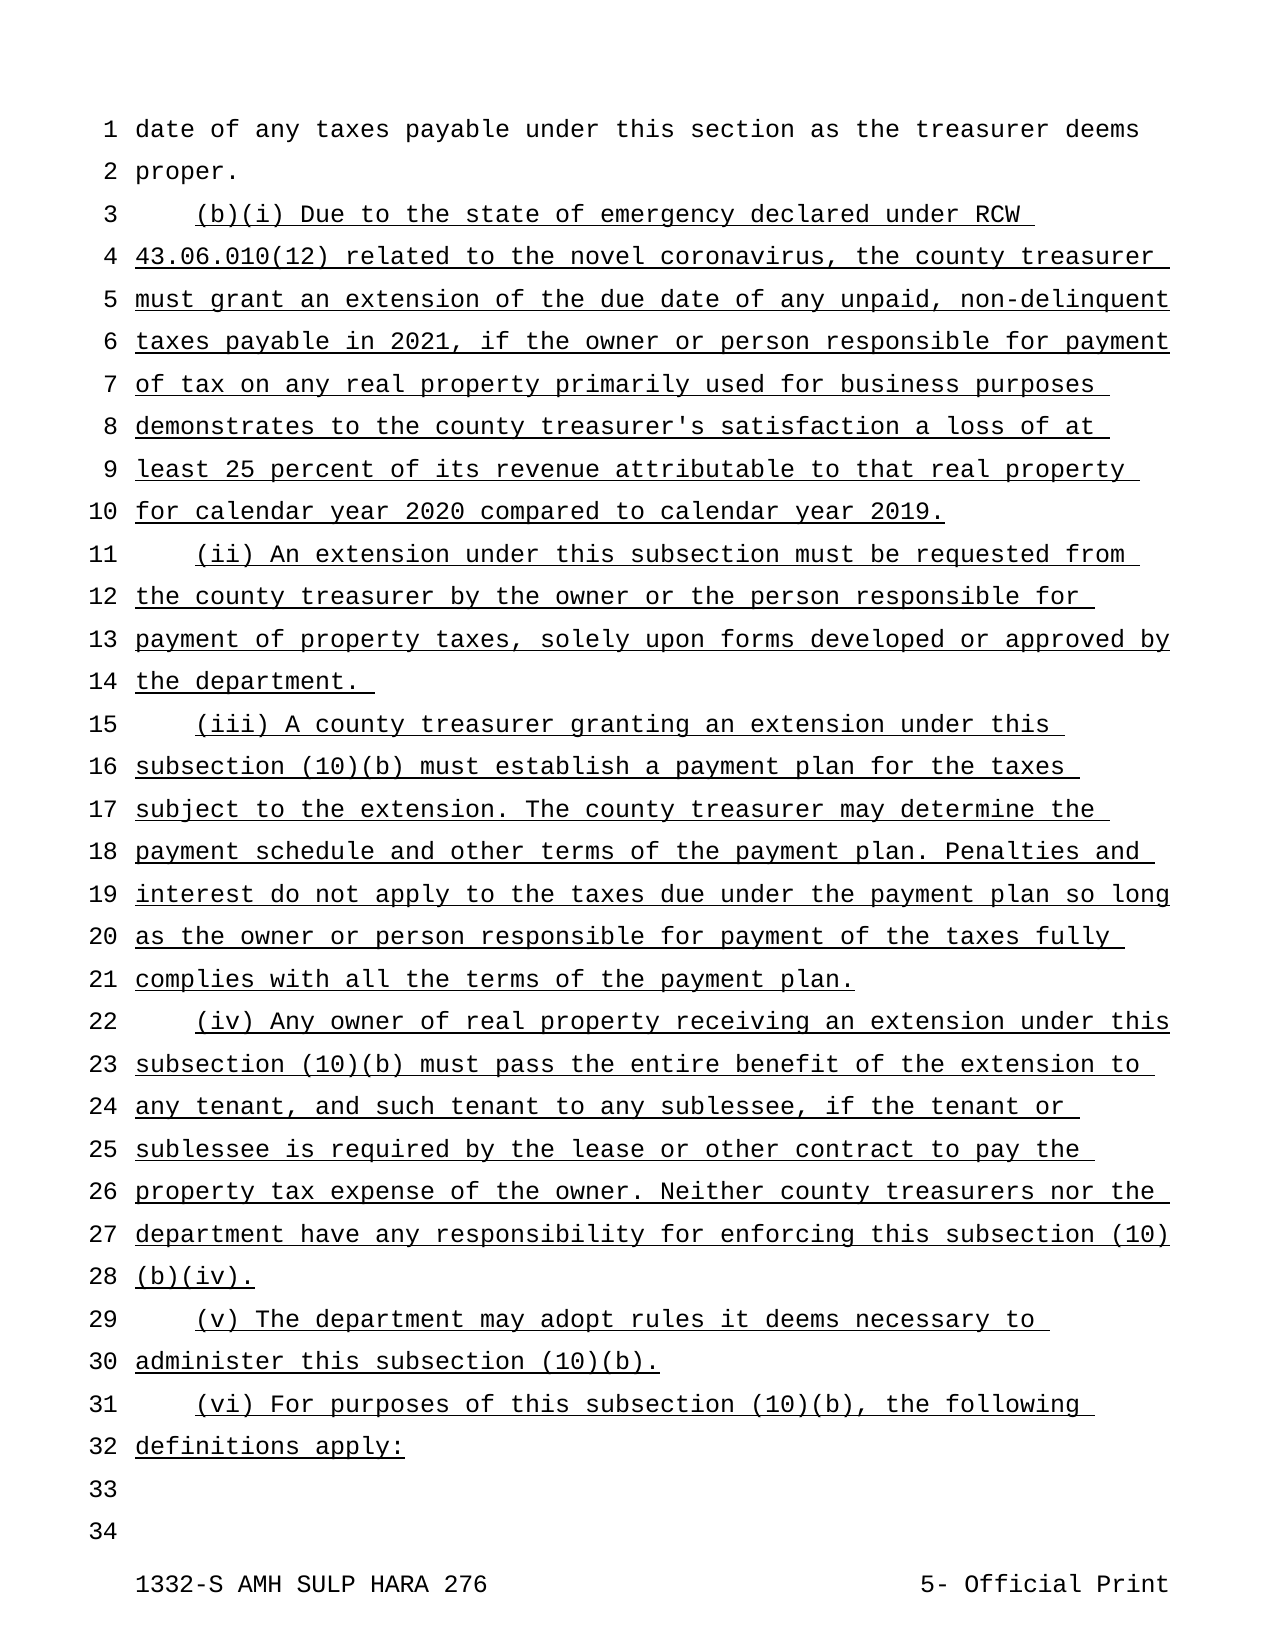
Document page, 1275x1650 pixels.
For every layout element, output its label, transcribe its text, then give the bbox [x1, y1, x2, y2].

text (ii) An extension under this subsection must be requested from the county treasurer by the owner or the person responsible for payment of property taxes, solely upon forms developed or approved by the department. [135, 528, 1170, 650]
text (b)(i) Due to the state of emergency declared under RCW 43.06.010(12) related to the novel coronavirus, the county treasurer must grant an extension of the due date of any unpaid, non-delinquent taxes payable in 2021, if the owner or person responsible for payment of tax on any real property primarily used for business purposes demonstrates to the county treasurer's satisfaction a loss of at least 25 percent of its revenue attributable to that real property for calendar year 2020 compared to calendar year 2019. [135, 311, 1170, 352]
text (iv) Any owner of real property receiving an extension under this subsection (10)(b) must pass the entire benefit of the extension to any tenant, and such tenant to any sublessee, if the tenant or sublessee is required by the lease or other contract to pay the property tax expense of the owner. Neither county treasurers nor the department have any responsibility for enforcing this subsection (10)(b)(iv). [135, 996, 1170, 1202]
text (iii) A county treasurer granting an extension under this subsection (10)(b) must establish a payment plan for the taxes subject to the extension. The county treasurer may determine the payment schedule and other terms of the payment plan. Penalties and interest do not apply to the taxes due under the payment plan so long as the owner or person responsible for payment of the taxes fully complies with all the terms of the payment plan. [135, 698, 1170, 905]
text (ii) An extension under this subsection must be requested from the county treasurer by the owner or the person responsible for payment of property taxes, solely upon forms developed or approved by the department. [135, 651, 1170, 698]
text (b)(i) Due to the state of emergency declared under RCW 43.06.010(12) related to the novel coronavirus, the county treasurer must grant an extension of the due date of any unpaid, non-delinquent taxes payable in 2021, if the owner or person responsible for payment of tax on any real property primarily used for business purposes demonstrates to the county treasurer's satisfaction a loss of at least 25 percent of its revenue attributable to that real property for calendar year 2020 compared to calendar year 2019. [135, 188, 1170, 267]
text (b)(i) Due to the state of emergency declared under RCW 43.06.010(12) related to the novel coronavirus, the county treasurer must grant an extension of the due date of any unpaid, non-delinquent taxes payable in 2021, if the owner or person responsible for payment of tax on any real property primarily used for business purposes demonstrates to the county treasurer's satisfaction a loss of at least 25 percent of its revenue attributable to that real property for calendar year 2020 compared to calendar year 2019. [135, 354, 1170, 528]
text (b)(i) Due to the state of emergency declared under RCW 43.06.010(12) related to the novel coronavirus, the county treasurer must grant an extension of the due date of any unpaid, non-delinquent taxes payable in 2021, if the owner or person responsible for payment of tax on any real property primarily used for business purposes demonstrates to the county treasurer's satisfaction a loss of at least 25 percent of its revenue attributable to that real property for calendar year 2020 compared to calendar year 2019. [135, 269, 1170, 310]
text (iv) Any owner of real property receiving an extension under this subsection (10)(b) must pass the entire benefit of the extension to any tenant, and such tenant to any sublessee, if the tenant or sublessee is required by the lease or other contract to pay the property tax expense of the owner. Neither county treasurers nor the department have any responsibility for enforcing this subsection (10)(b)(iv). [135, 1204, 1170, 1245]
text (iii) A county treasurer granting an extension under this subsection (10)(b) must establish a payment plan for the taxes subject to the extension. The county treasurer may determine the payment schedule and other terms of the payment plan. Penalties and interest do not apply to the taxes due under the payment plan so long as the owner or person responsible for payment of the taxes fully complies with all the terms of the payment plan. [135, 906, 1170, 996]
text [135, 103, 1170, 188]
text (v) The department may adopt rules it deems necessary to administer this subsection (10)(b). [135, 1293, 1170, 1378]
text (vi) For purposes of this subsection (10)(b), the following definitions apply: [135, 1378, 1170, 1463]
text (iv) Any owner of real property receiving an extension under this subsection (10)(b) must pass the entire benefit of the extension to any tenant, and such tenant to any sublessee, if the tenant or sublessee is required by the lease or other contract to pay the property tax expense of the owner. Neither county treasurers nor the department have any responsibility for enforcing this subsection (10)(b)(iv). [135, 1246, 1170, 1293]
